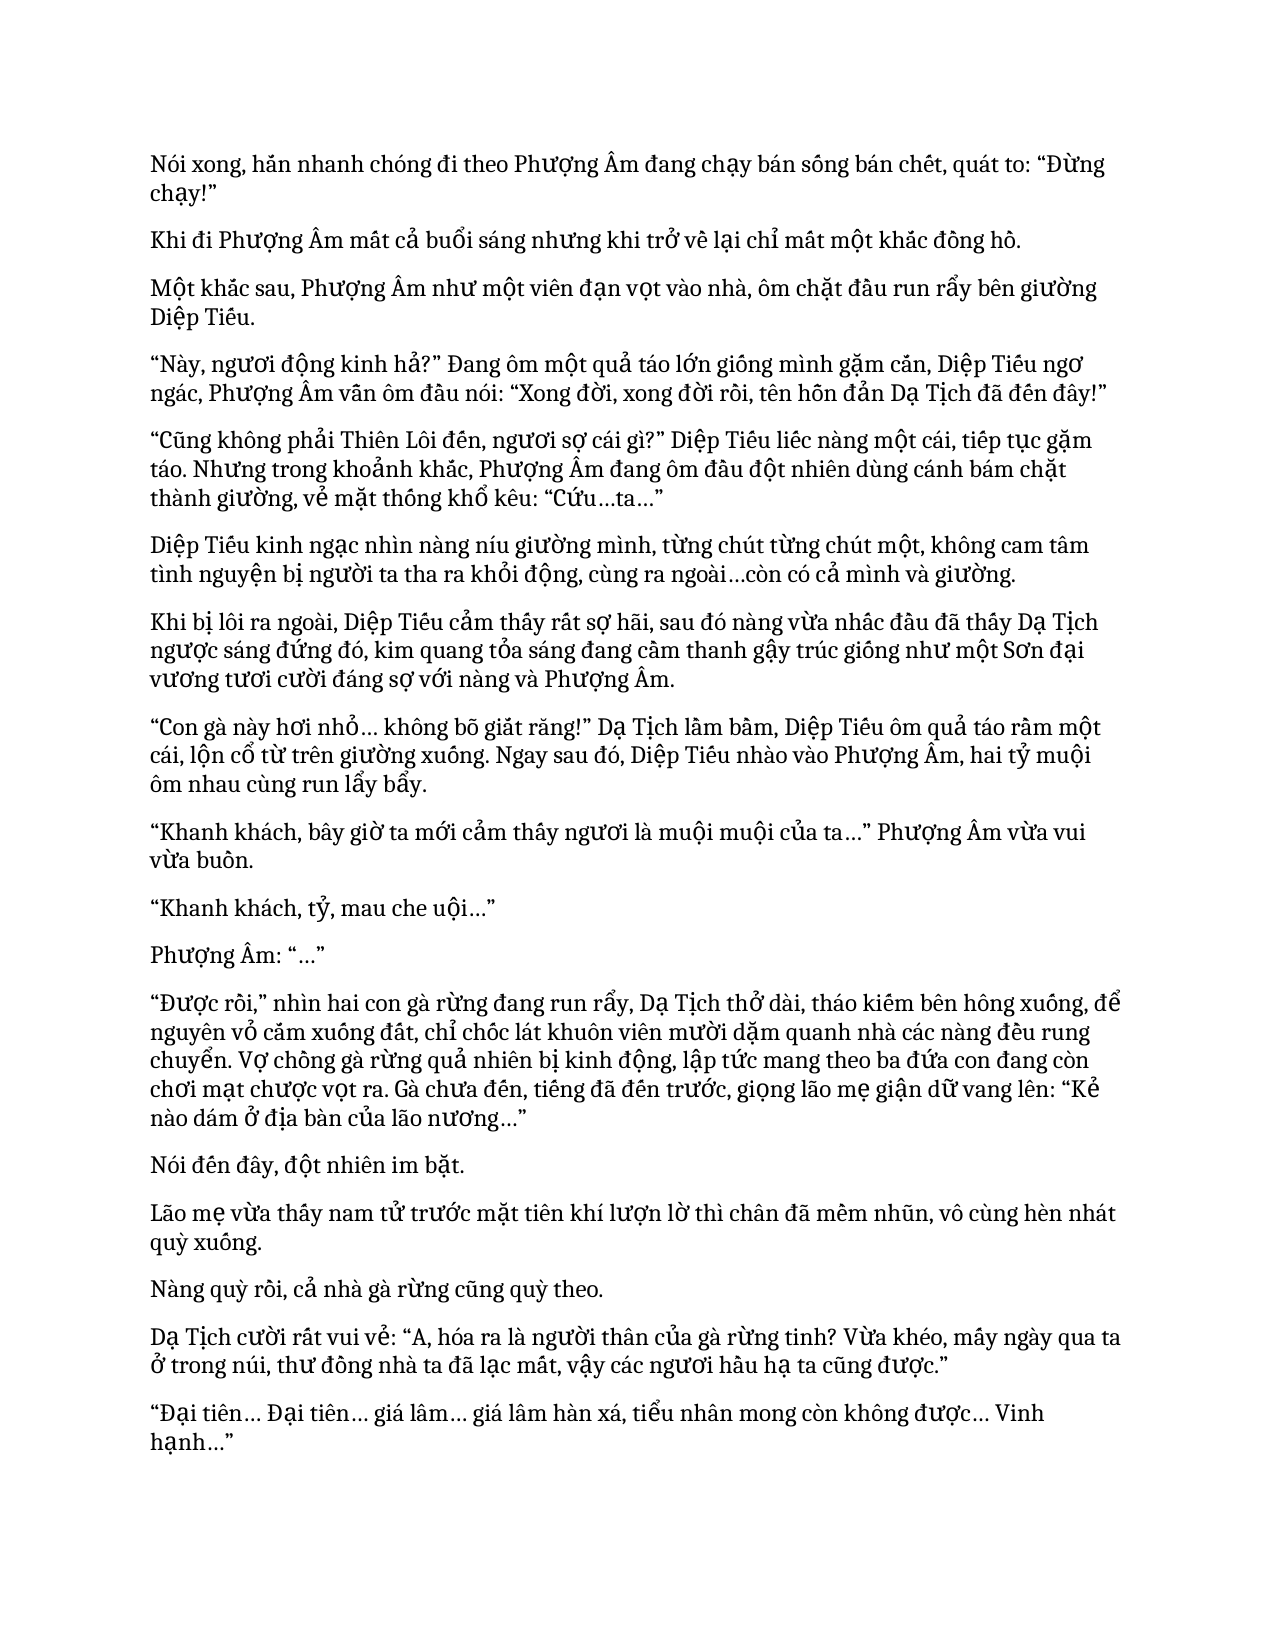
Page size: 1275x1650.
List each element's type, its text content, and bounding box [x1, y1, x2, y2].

text “Cũng không phải Thiên Lôi đến, ngươi sợ cái gì?” Diệp Tiếu liếc nàng một cái, tiếp tục gặm táo. Nhưng trong khoảnh khắc, Phượng Âm đang ôm đầu đột nhiên dùng cánh bám chặt thành giường, vẻ mặt thống khổ kêu: “Cứu…ta…” [150, 426, 1125, 512]
text “Con gà này hơi nhỏ… không bõ giắt răng!” Dạ Tịch lầm bầm, Diệp Tiếu ôm quả táo rầm một cái, lộn cổ từ trên giường xuống. Ngay sau đó, Diệp Tiếu nhào vào Phượng Âm, hai tỷ muội ôm nhau cùng run lẩy bẩy. [150, 712, 1125, 799]
text “Khanh khách, bây giờ ta mới cảm thấy ngươi là muội muội của ta…” Phượng Âm vừa vui vừa buồn. [150, 817, 1125, 875]
text Nói xong, hắn nhanh chóng đi theo Phượng Âm đang chạy bán sống bán chết, quát to: “Đừng chạy!” [150, 150, 1125, 207]
text Lão mẹ vừa thấy nam tử trước mặt tiên khí lượn lờ thì chân đã mềm nhũn, vô cùng hèn nhát quỳ xuống. [150, 1199, 1125, 1256]
text Phượng Âm: “…” [150, 941, 1125, 970]
text Diệp Tiếu kinh ngạc nhìn nàng níu giường mình, từng chút từng chút một, không cam tâm tình nguyện bị người ta tha ra khỏi động, cùng ra ngoài…còn có cả mình và giường. [150, 531, 1125, 589]
text Khi bị lôi ra ngoài, Diệp Tiếu cảm thấy rất sợ hãi, sau đó nàng vừa nhấc đầu đã thấy Dạ Tịch ngược sáng đứng đó, kim quang tỏa sáng đang cầm thanh gậy trúc giống như một Sơn đại vương tươi cười đáng sợ với nàng và Phượng Âm. [150, 607, 1125, 694]
text Dạ Tịch cười rất vui vẻ: “A, hóa ra là người thân của gà rừng tinh? Vừa khéo, mấy ngày qua ta ở trong núi, thư đồng nhà ta đã lạc mất, vậy các ngươi hầu hạ ta cũng được.” [150, 1322, 1125, 1380]
text “Này, ngươi động kinh hả?” Đang ôm một quả táo lớn giống mình gặm cắn, Diệp Tiếu ngơ ngác, Phượng Âm vẫn ôm đầu nói: “Xong đời, xong đời rồi, tên hỗn đản Dạ Tịch đã đến đây!” [150, 350, 1125, 407]
text “Khanh khách, tỷ, mau che uội…” [150, 894, 1125, 922]
text Một khắc sau, Phượng Âm như một viên đạn vọt vào nhà, ôm chặt đầu run rẩy bên giường Diệp Tiếu. [150, 274, 1125, 331]
text “Đại tiên… Đại tiên… giá lâm… giá lâm hàn xá, tiểu nhân mong còn không được… Vinh hạnh…” [150, 1399, 1125, 1456]
text “Được rồi,” nhìn hai con gà rừng đang run rẩy, Dạ Tịch thở dài, tháo kiếm bên hông xuống, để nguyên vỏ cắm xuống đất, chỉ chốc lát khuôn viên mười dặm quanh nhà các nàng đều rung chuyển. Vợ chồng gà rừng quả nhiên bị kinh động, lập tức mang theo ba đứa con đang còn chơi mạt chược vọt ra. Gà chưa đến, tiếng đã đến trước, giọng lão mẹ giận dữ vang lên: “Kẻ nào dám ở địa bàn của lão nương…” [150, 989, 1125, 1132]
text Khi đi Phượng Âm mất cả buổi sáng nhưng khi trở về lại chỉ mất một khắc đồng hồ. [150, 226, 1125, 255]
text Nói đến đây, đột nhiên im bặt. [150, 1151, 1125, 1180]
text Nàng quỳ rồi, cả nhà gà rừng cũng quỳ theo. [150, 1275, 1125, 1304]
